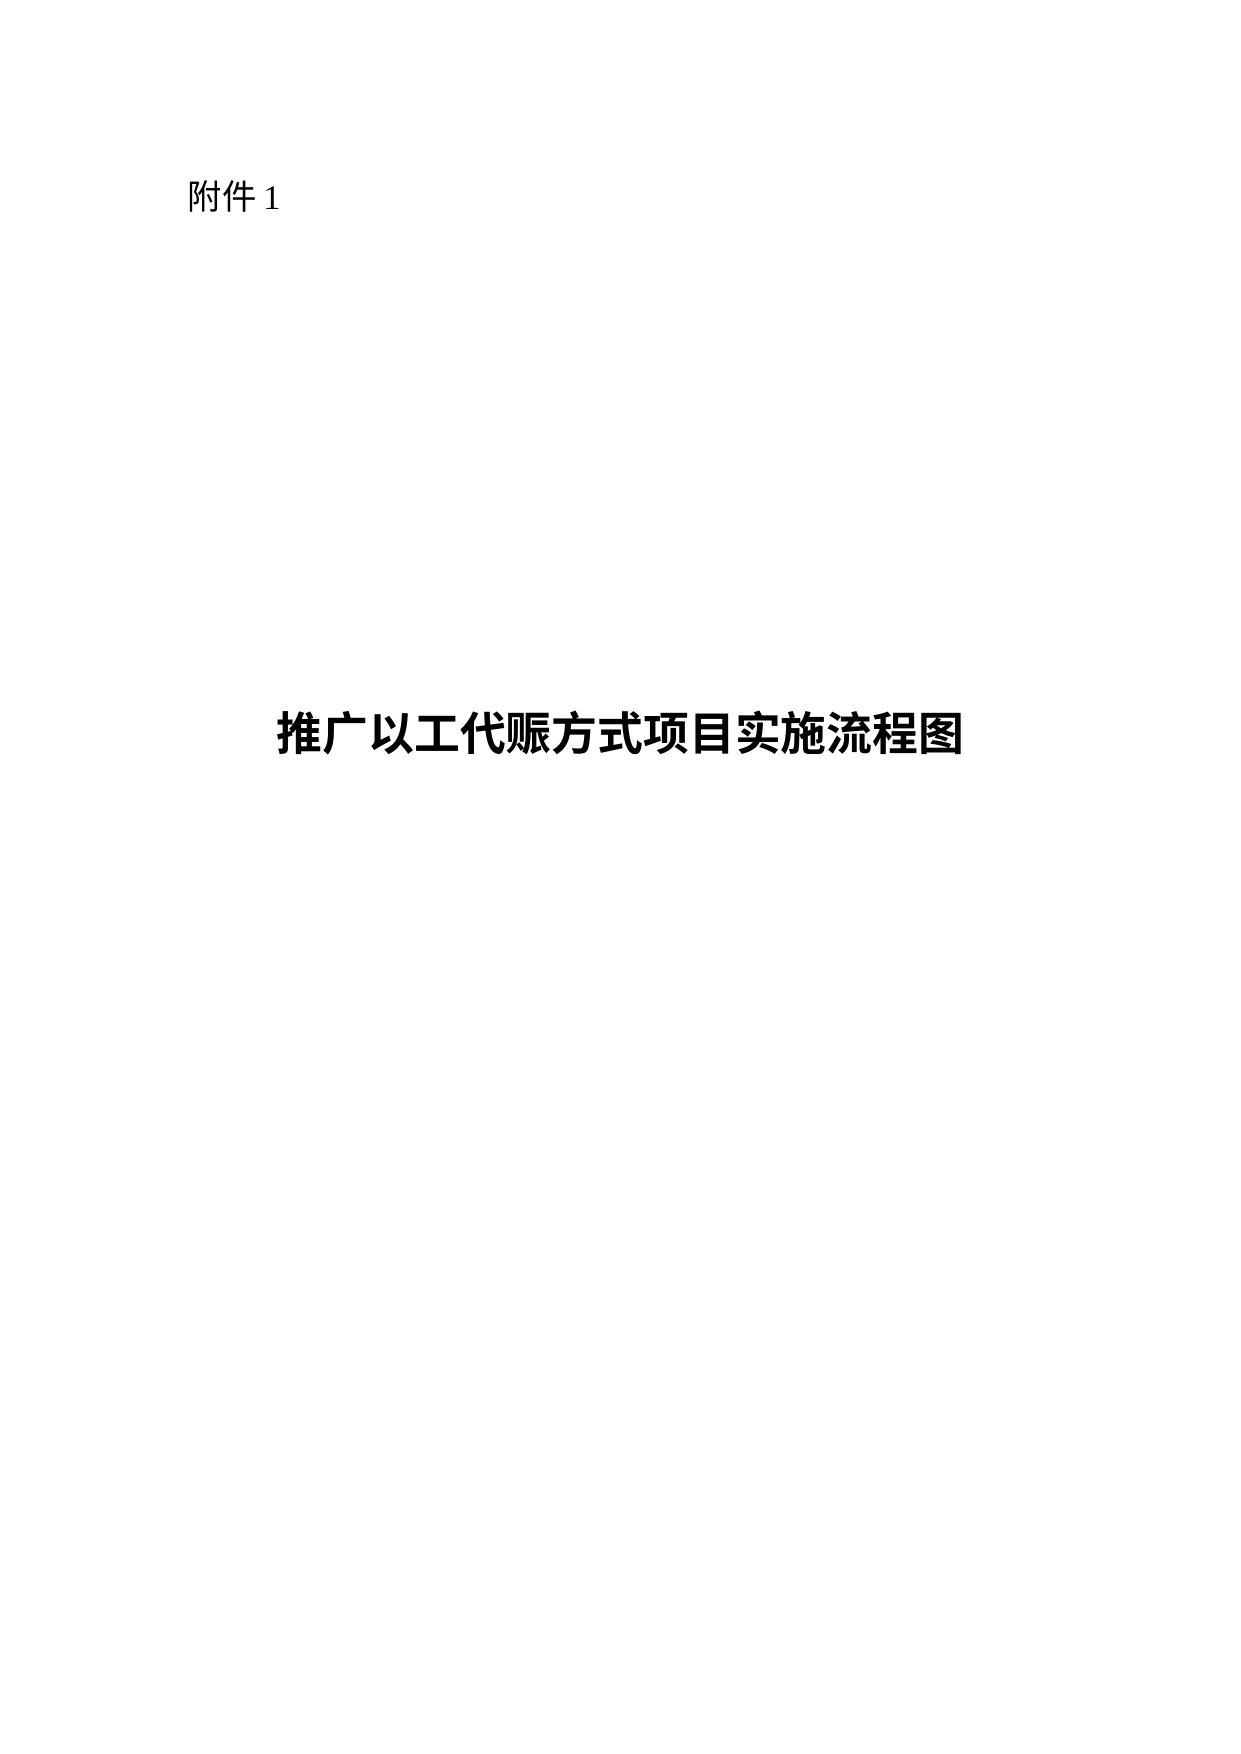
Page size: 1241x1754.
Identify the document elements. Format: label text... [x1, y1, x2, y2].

text 附件1 [187, 162, 1053, 227]
text 推广以工代赈方式项目实施流程图 [187, 682, 1053, 779]
